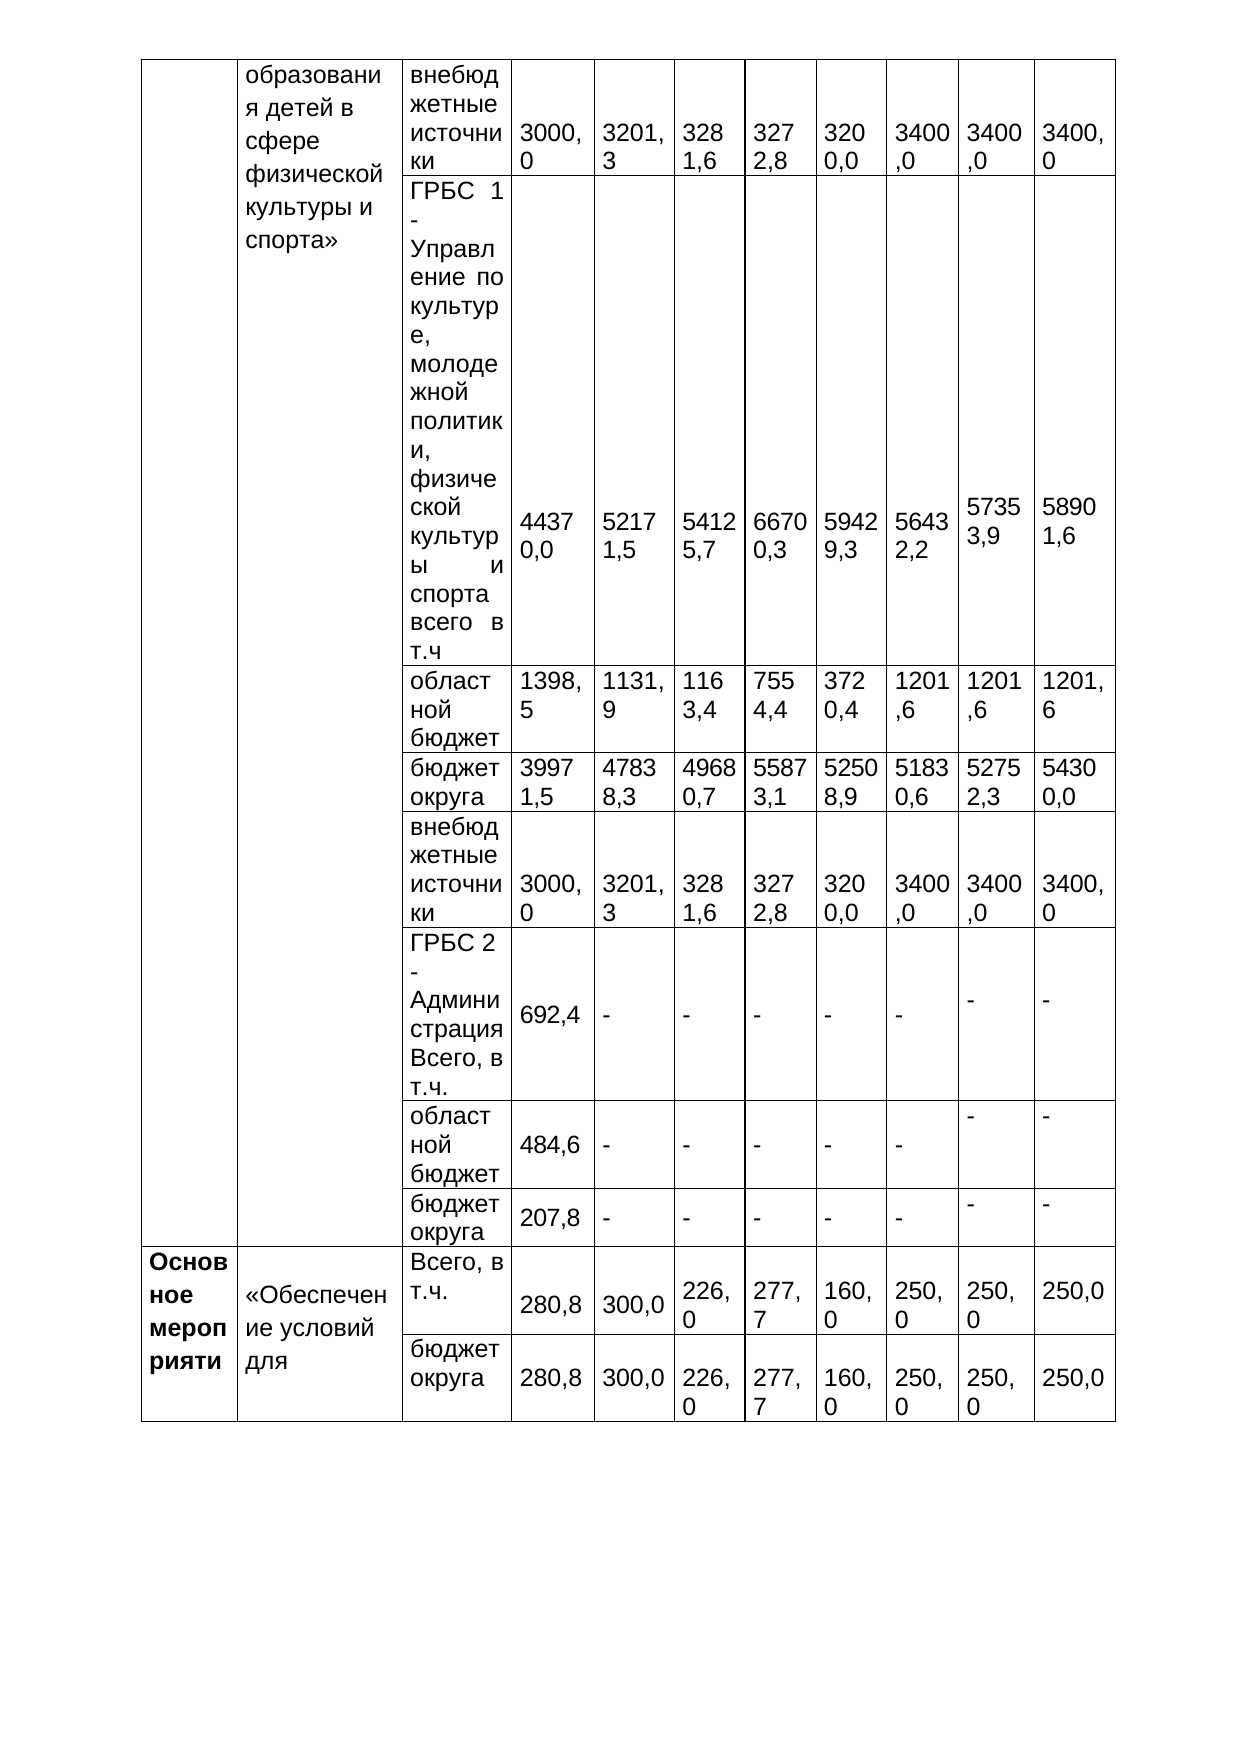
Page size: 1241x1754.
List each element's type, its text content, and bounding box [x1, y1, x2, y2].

table_cell 277,7 [746, 1247, 816, 1333]
table_cell 300,0 [595, 1335, 674, 1421]
table_cell внебюджетные источники [403, 60, 511, 175]
table_cell - [1035, 1189, 1115, 1246]
table_cell - [746, 1189, 816, 1246]
table_cell Всего, в т.ч. [403, 1247, 511, 1333]
table_cell 3400,0 [1035, 60, 1115, 175]
table_cell 3272,8 [746, 60, 816, 175]
table_cell 1201,6 [959, 666, 1034, 752]
table_cell - [675, 1189, 744, 1246]
table_cell 280,8 [512, 1247, 594, 1333]
table_cell 250,0 [1035, 1247, 1115, 1333]
table_cell 57353,9 [959, 176, 1034, 665]
table_cell 300,0 [595, 1247, 674, 1333]
table_cell бюджет округа [403, 1189, 511, 1246]
table_cell - [1035, 928, 1115, 1100]
table_cell 250,0 [1035, 1335, 1115, 1421]
table_cell 277,7 [746, 1335, 816, 1421]
table_cell - [959, 1101, 1034, 1188]
table_cell 250,0 [887, 1247, 958, 1333]
table_cell 49680,7 [675, 753, 744, 811]
table_cell 692,4 [512, 928, 594, 1100]
table_cell 52508,9 [817, 753, 886, 811]
table_cell 3000,0 [512, 812, 594, 927]
table_cell ГРБС 2 - Администрация Всего, в т.ч. [403, 928, 511, 1100]
table_cell 250,0 [959, 1247, 1034, 1333]
table_cell «Обеспечение условий для развития на территории городского округа физической культуры и массового спорта, проведения официальных физкультурных мероприятий, физкультурно-оздоровительных мероприятий и спортивных мероприятий городского округа» [238, 1247, 402, 1421]
table_cell 47838,3 [595, 753, 674, 811]
table_cell - [959, 1189, 1034, 1246]
table_cell - [746, 928, 816, 1100]
table_cell - [675, 1101, 744, 1188]
table_cell 3201,3 [595, 60, 674, 175]
table_cell 160,0 [817, 1335, 886, 1421]
table_cell - [1035, 1101, 1115, 1188]
table_cell 3281,6 [675, 812, 744, 927]
table_cell 55873,1 [746, 753, 816, 811]
table_cell - [817, 928, 886, 1100]
table_cell 3400,0 [959, 60, 1034, 175]
table_cell - [595, 1101, 674, 1188]
table_cell внебюджетные источники [403, 812, 511, 927]
table_cell 1131,9 [595, 666, 674, 752]
table_cell - [817, 1189, 886, 1246]
table_cell - [887, 1189, 958, 1246]
table_cell 484,6 [512, 1101, 594, 1188]
table_cell 3400,0 [887, 812, 958, 927]
table_cell 250,0 [887, 1335, 958, 1421]
table_cell 1201,6 [887, 666, 958, 752]
table_cell 3201,3 [595, 812, 674, 927]
table_cell - [595, 928, 674, 1100]
table_cell 58901,6 [1035, 176, 1115, 665]
table_cell 3400,0 [959, 812, 1034, 927]
table_cell 3000,0 [512, 60, 594, 175]
table_cell 54300,0 [1035, 753, 1115, 811]
table_cell - [675, 928, 744, 1100]
table_cell 1163,4 [675, 666, 744, 752]
table_cell 39971,5 [512, 753, 594, 811]
table_cell 3281,6 [675, 60, 744, 175]
table_cell 280,8 [512, 1335, 594, 1421]
table_cell - [887, 928, 958, 1100]
table_cell бюджет округа [403, 753, 511, 811]
table_cell областной бюджет [403, 1101, 511, 1188]
table_cell 226,0 [675, 1335, 744, 1421]
table_cell 52752,3 [959, 753, 1034, 811]
table_cell бюджет округа [403, 1335, 511, 1421]
table_cell 52171,5 [595, 176, 674, 665]
table_cell 3720,4 [817, 666, 886, 752]
table_cell 7554,4 [746, 666, 816, 752]
table_cell - [595, 1189, 674, 1246]
table_cell 44370,0 [512, 176, 594, 665]
table_cell - [959, 928, 1034, 1100]
table_cell - [746, 1101, 816, 1188]
table_cell 66700,3 [746, 176, 816, 665]
table_cell - [887, 1101, 958, 1188]
table_cell 3200,0 [817, 60, 886, 175]
table_cell 226,0 [675, 1247, 744, 1333]
table_cell 3200,0 [817, 812, 886, 927]
table_cell - [817, 1101, 886, 1188]
table_cell 1398,5 [512, 666, 594, 752]
table_cell Основное мероприятие 2 [142, 1247, 237, 1421]
table_cell ГРБС 1 - Управление по культуре, молодежной политики, физической культуры и спорта всего в т.ч [403, 176, 511, 665]
table_cell 250,0 [959, 1335, 1034, 1421]
table_cell областной бюджет [403, 666, 511, 752]
table_cell 1201,6 [1035, 666, 1115, 752]
table_cell 207,8 [512, 1189, 594, 1246]
table_cell 56432,2 [887, 176, 958, 665]
table_cell 3272,8 [746, 812, 816, 927]
table_cell 3400,0 [1035, 812, 1115, 927]
table_cell 54125,7 [675, 176, 744, 665]
table_cell 51830,6 [887, 753, 958, 811]
table_cell 3400,0 [887, 60, 958, 175]
table_cell 160,0 [817, 1247, 886, 1333]
table_cell 59429,3 [817, 176, 886, 665]
